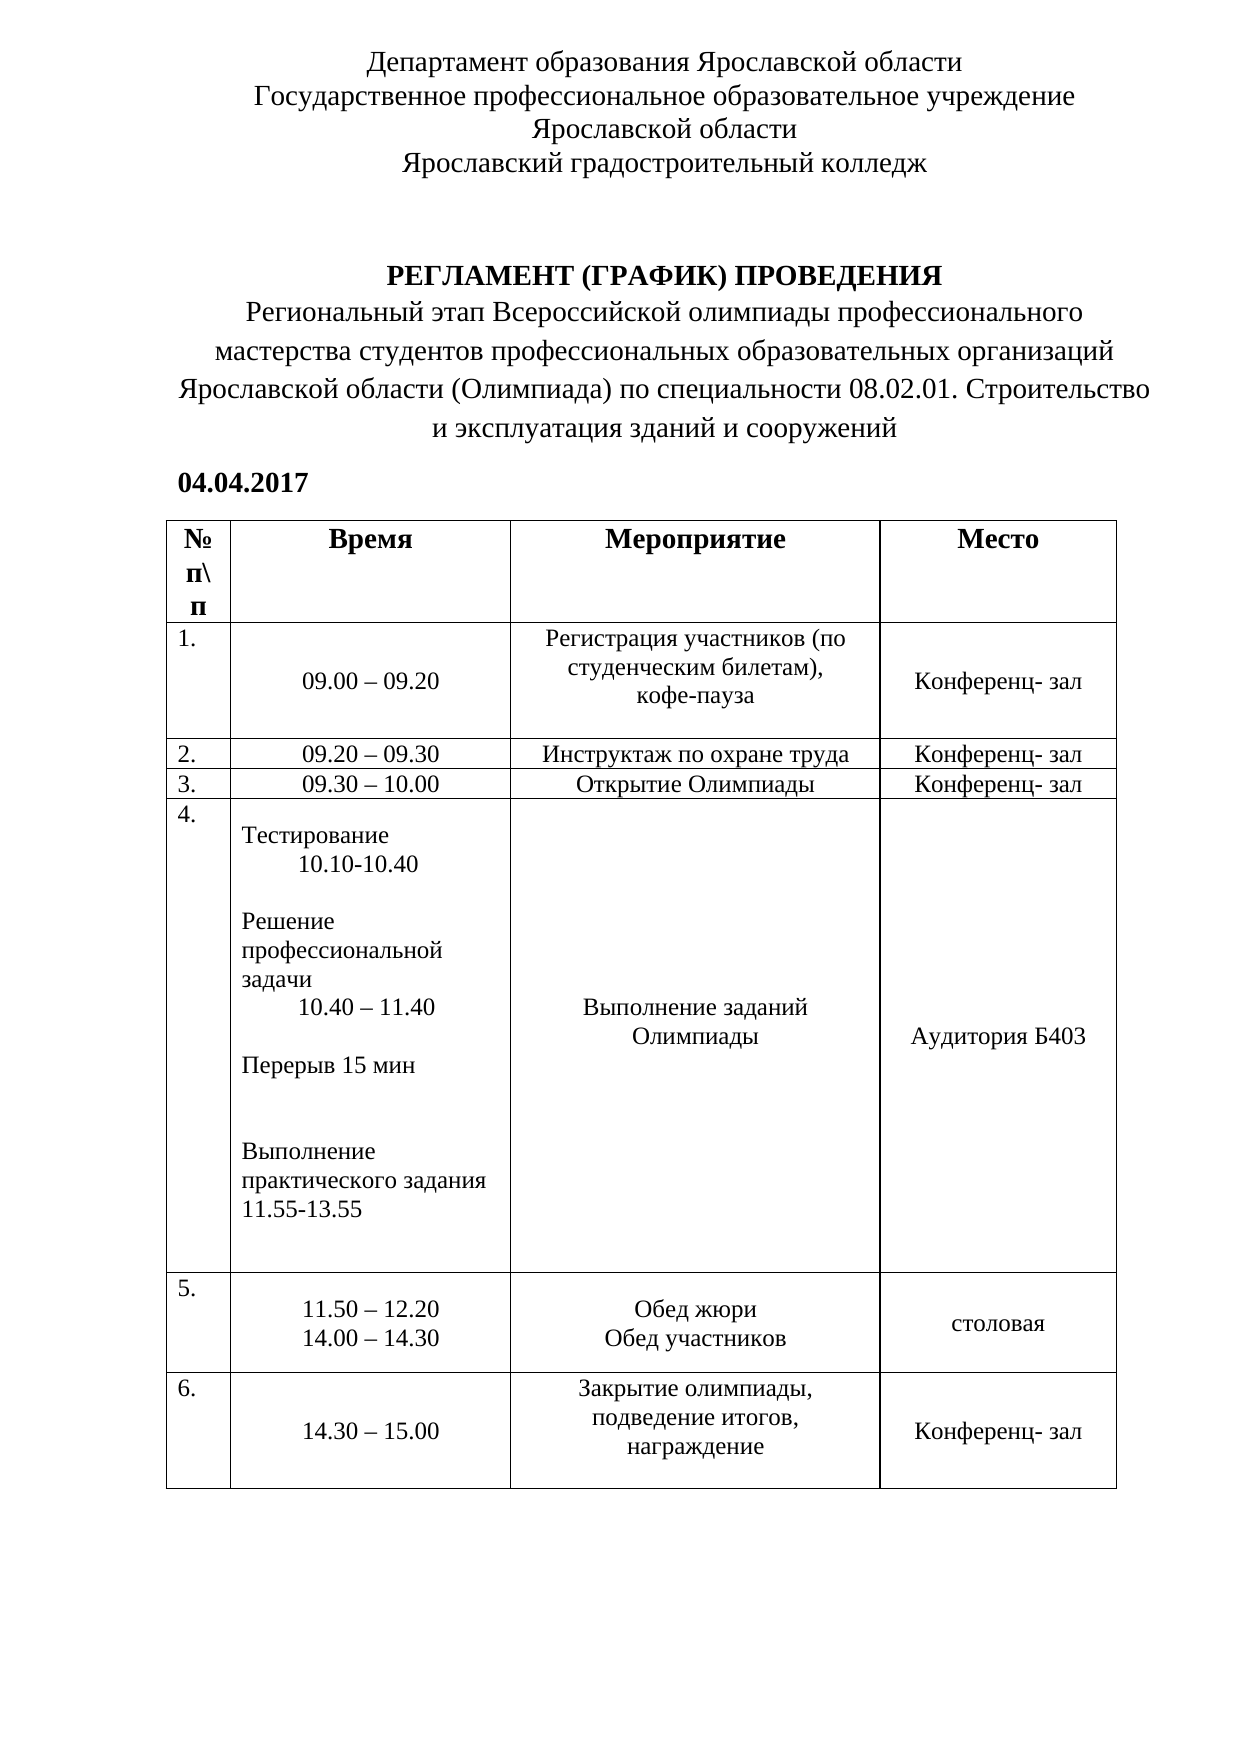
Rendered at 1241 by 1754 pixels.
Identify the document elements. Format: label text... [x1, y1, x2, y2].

table_cell Открытие Олимпиады [511, 769, 879, 798]
table_cell 14.30 – 15.00 [231, 1373, 510, 1488]
table_header Место [881, 521, 1116, 622]
table_cell Регистрация участников (по студенческим билетам), кофе-пауза [511, 623, 879, 738]
table_cell Конференц- зал [881, 623, 1116, 738]
table_cell Закрытие олимпиады, подведение итогов, награждение [511, 1373, 879, 1488]
table_header Время [231, 521, 510, 622]
table_cell 5. [167, 1273, 230, 1372]
text 04.04.2017 [177, 465, 1152, 499]
table_cell 3. [167, 769, 230, 798]
table_header Мероприятие [511, 521, 879, 622]
table_cell Тестирование 10.10-10.40 Решение профессиональной задачи 10.40 – 11.40 Перерыв 15 мин Выполнение практического задания 11.55-13.55 [231, 799, 510, 1272]
text Региональный этап Всероссийской олимпиады профессионального мастерства студентов профессиональных образовательных организаций Ярославской области (Олимпиада) по специальности 08.02.01. Строительство и эксплуатация зданий и сооружений [177, 294, 1152, 443]
table_cell 1. [167, 623, 230, 738]
text Ярославский градостроительный колледж [177, 145, 1152, 178]
table_cell Выполнение заданий Олимпиады [511, 799, 879, 1272]
table_cell 6. [167, 1373, 230, 1488]
table_cell Конференц- зал [881, 1373, 1116, 1488]
table_cell 09.20 – 09.30 [231, 739, 510, 768]
table_cell 09.30 – 10.00 [231, 769, 510, 798]
table_cell 09.00 – 09.20 [231, 623, 510, 738]
table_cell Конференц- зал [881, 769, 1116, 798]
table_cell 4. [167, 799, 230, 1272]
table_cell Конференц- зал [881, 739, 1116, 768]
text Государственное профессиональное образовательное учреждение [177, 78, 1152, 111]
text РЕГЛАМЕНТ (ГРАФИК) ПРОВЕДЕНИЯ [177, 258, 1152, 292]
table_cell 2. [167, 739, 230, 768]
table_cell Инструктаж по охране труда [511, 739, 879, 768]
table_cell Обед жюри Обед участников [511, 1273, 879, 1372]
table_header № п\п [167, 521, 230, 622]
table_cell столовая [881, 1273, 1116, 1372]
text Ярославской области [177, 111, 1152, 145]
table_cell Аудитория Б403 [881, 799, 1116, 1272]
table_cell 11.50 – 12.20 14.00 – 14.30 [231, 1273, 510, 1372]
text Департамент образования Ярославской области [177, 44, 1152, 78]
